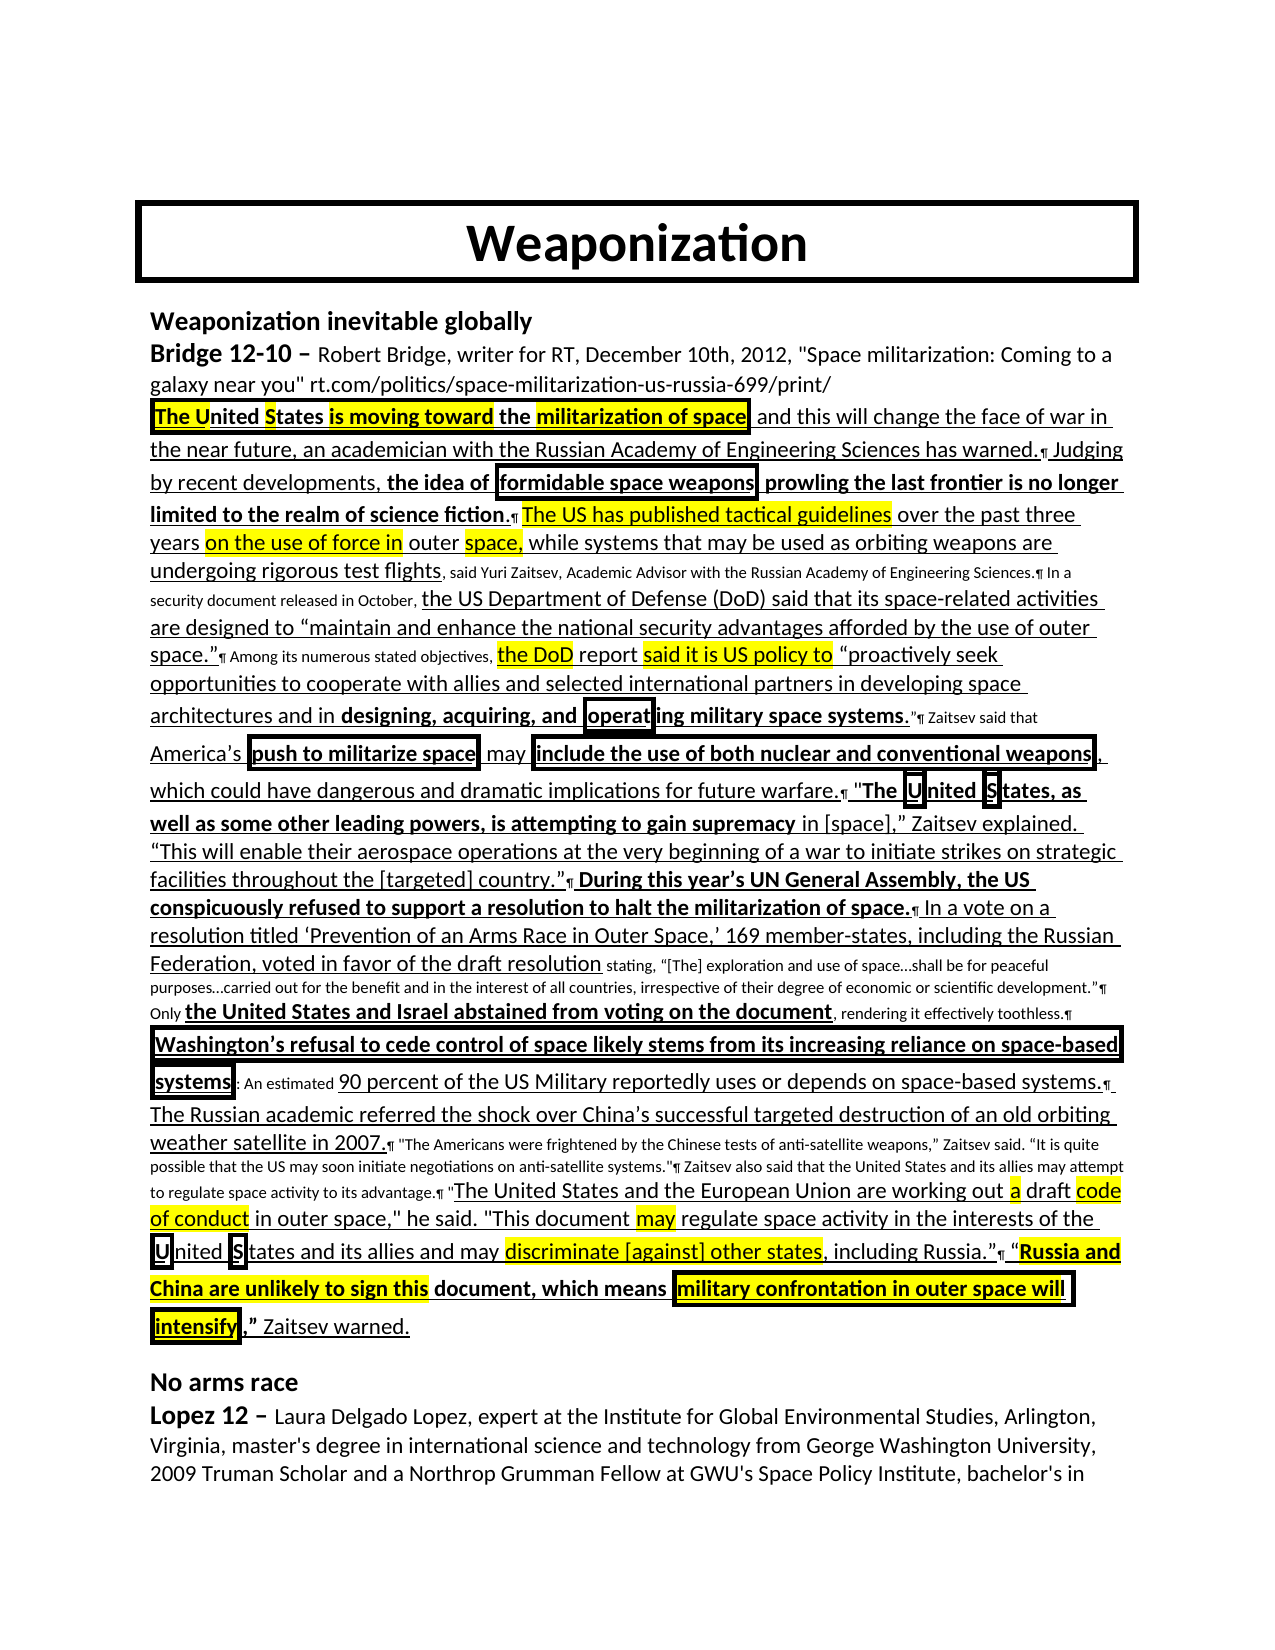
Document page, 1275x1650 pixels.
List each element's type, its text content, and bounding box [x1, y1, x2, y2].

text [150, 1398, 1125, 1488]
subtitle Weaponization inevitable globally [150, 304, 1125, 337]
subtitle Weaponization [142, 206, 1133, 277]
text Bridge 12-10 – Robert Bridge, writer for RT, December 10th, 2012, "Space militarization: Coming to a galaxy near you" rt.com/politics/space-militarization-us-russia-699/print/ [150, 337, 1125, 398]
subtitle No arms race [150, 1366, 1125, 1398]
text The United States is moving toward the militarization of space and this will change the face of war in the near future, an academician with the Russian Academy of Engineering Sciences has warned.¶ Judging by recent developments, the idea of formidable space weapons prowling the last frontier is no longer limited to the realm of science fiction.¶ The US has published tactical guidelines over the past three years on the use of force in outer space, while systems that may be used as orbiting weapons are undergoing rigorous test flights, said Yuri Zaitsev, Academic Advisor with the Russian Academy of Engineering Sciences.¶ In a security document released in October, the US Department of Defense (DoD) said that its space-related activities are designed to “maintain and enhance the national security advantages afforded by the use of outer space.”¶ Among its numerous stated objectives, the DoD report said it is US policy to “proactively seek opportunities to cooperate with allies and selected international partners in developing space architectures and in designing, acquiring, and operating military space systems.”¶ Zaitsev said that America’s push to militarize space may include the use of both nuclear and conventional weapons, which could have dangerous and dramatic implications for future warfare.¶ "The United States, as well as some other leading powers, is attempting to gain supremacy in [space],” Zaitsev explained. “This will enable their aerospace operations at the very beginning of a war to initiate strikes on strategic facilities throughout the [targeted] country.”¶ During this year’s UN General Assembly, the US conspicuously refused to support a resolution to halt the militarization of space.¶ In a vote on a resolution titled ‘Prevention of an Arms Race in Outer Space,’ 169 member-states, including the Russian Federation, voted in favor of the draft resolution stating, “[The] exploration and use of space…shall be for peaceful purposes…carried out for the benefit and in the interest of all countries, irrespective of their degree of economic or scientific development.”¶ Only the United States and Israel abstained from voting on the document, rendering it effectively toothless.¶ Washington’s refusal to cede control of space likely stems from its increasing reliance on space-based systems: An estimated 90 percent of the US Military reportedly uses or depends on space-based systems.¶ The Russian academic referred the shock over China’s successful targeted destruction of an old orbiting weather satellite in 2007.¶ "The Americans were frightened by the Chinese tests of anti-satellite weapons,” Zaitsev said. “It is quite possible that the US may soon initiate negotiations on anti-satellite systems."¶ Zaitsev also said that the United States and its allies may attempt to regulate space activity to its advantage.¶ "The United States and the European Union are working out a draft code of conduct in outer space," he said. "This document may regulate space activity in the interests of the United States and its allies and may discriminate [against] other states, including Russia.”¶ “Russia and China are unlikely to sign this document, which means military confrontation in outer space will intensify,” Zaitsev warned. [150, 1063, 1125, 1345]
text The United States is moving toward the militarization of space and this will change the face of war in the near future, an academician with the Russian Academy of Engineering Sciences has warned.¶ Judging by recent developments, the idea of formidable space weapons prowling the last frontier is no longer limited to the realm of science fiction.¶ The US has published tactical guidelines over the past three years on the use of force in outer space, while systems that may be used as orbiting weapons are undergoing rigorous test flights, said Yuri Zaitsev, Academic Advisor with the Russian Academy of Engineering Sciences.¶ In a security document released in October, the US Department of Defense (DoD) said that its space-related activities are designed to “maintain and enhance the national security advantages afforded by the use of outer space.”¶ Among its numerous stated objectives, the DoD report said it is US policy to “proactively seek opportunities to cooperate with allies and selected international partners in developing space architectures and in designing, acquiring, and operating military space systems.”¶ Zaitsev said that America’s push to militarize space may include the use of both nuclear and conventional weapons, which could have dangerous and dramatic implications for future warfare.¶ "The United States, as well as some other leading powers, is attempting to gain supremacy in [space],” Zaitsev explained. “This will enable their aerospace operations at the very beginning of a war to initiate strikes on strategic facilities throughout the [targeted] country.”¶ During this year’s UN General Assembly, the US conspicuously refused to support a resolution to halt the militarization of space.¶ In a vote on a resolution titled ‘Prevention of an Arms Race in Outer Space,’ 169 member-states, including the Russian Federation, voted in favor of the draft resolution stating, “[The] exploration and use of space…shall be for peaceful purposes…carried out for the benefit and in the interest of all countries, irrespective of their degree of economic or scientific development.”¶ Only the United States and Israel abstained from voting on the document, rendering it effectively toothless.¶ Washington’s refusal to cede control of space likely stems from its increasing reliance on space-based systems: An estimated 90 percent of the US Military reportedly uses or depends on space-based systems.¶ The Russian academic referred the shock over China’s successful targeted destruction of an old orbiting weather satellite in 2007.¶ "The Americans were frightened by the Chinese tests of anti-satellite weapons,” Zaitsev said. “It is quite possible that the US may soon initiate negotiations on anti-satellite systems."¶ Zaitsev also said that the United States and its allies may attempt to regulate space activity to its advantage.¶ "The United States and the European Union are working out a draft code of conduct in outer space," he said. "This document may regulate space activity in the interests of the United States and its allies and may discriminate [against] other states, including Russia.”¶ “Russia and China are unlikely to sign this document, which means military confrontation in outer space will intensify,” Zaitsev warned. [150, 398, 1125, 1062]
